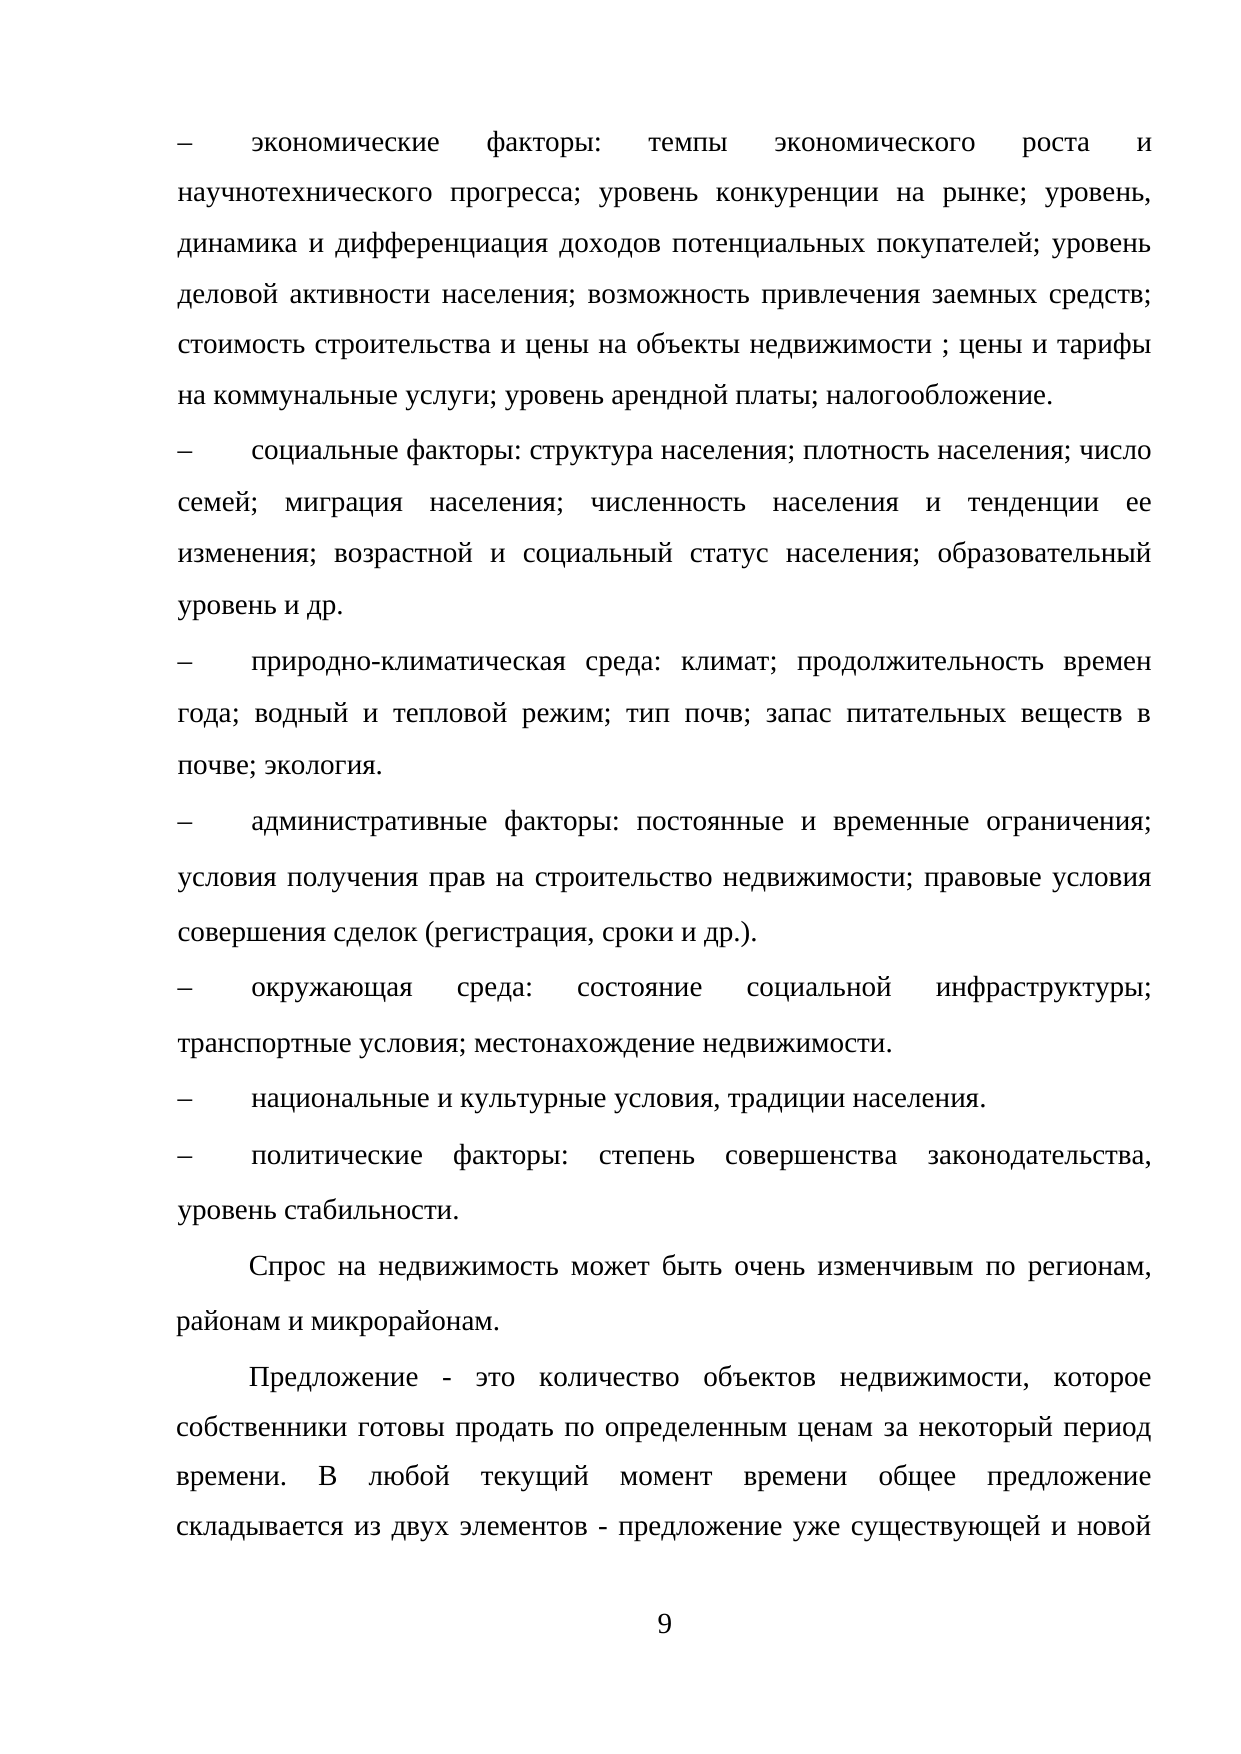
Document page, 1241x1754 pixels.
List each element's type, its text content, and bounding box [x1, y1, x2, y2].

text Спрос на недвижимость может быть очень изменчивым по регионам, районам и микрорайонам. [176, 1248, 1152, 1337]
list экономические факторы: темпы экономического роста и научнотехнического прогресса; уровень конкуренции на рынке; уровень, динамика и дифференциация доходов потенциальных покупателей; уровень деловой активности населения; возможность привлечения заемных средств; стоимость строительства и цены на объекты недвижимости ; цены и тарифы на коммунальные услуги; уровень арендной платы; налогообложение. [177, 124, 1152, 411]
list природно-климатическая среда: климат; продолжительность времен года; водный и тепловой режим; тип почв; запас питательных веществ в почве; экология. [177, 643, 1152, 781]
list политические факторы: степень совершенства законодательства, уровень стабильности. [177, 1137, 1152, 1226]
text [176, 1359, 1152, 1541]
list окружающая среда: состояние социальной инфраструктуры; транспортные условия; местонахождение недвижимости. [177, 969, 1152, 1058]
list национальные и культурные условия, традиции населения. [177, 1081, 1152, 1114]
list административные факторы: постоянные и временные ограничения; условия получения прав на строительство недвижимости; правовые условия совершения сделок (регистрация, сроки и др.). [177, 803, 1152, 947]
list социальные факторы: структура населения; плотность населения; число семей; миграция населения; численность населения и тенденции ее изменения; возрастной и социальный статус населения; образовательный уровень и др. [177, 432, 1152, 621]
